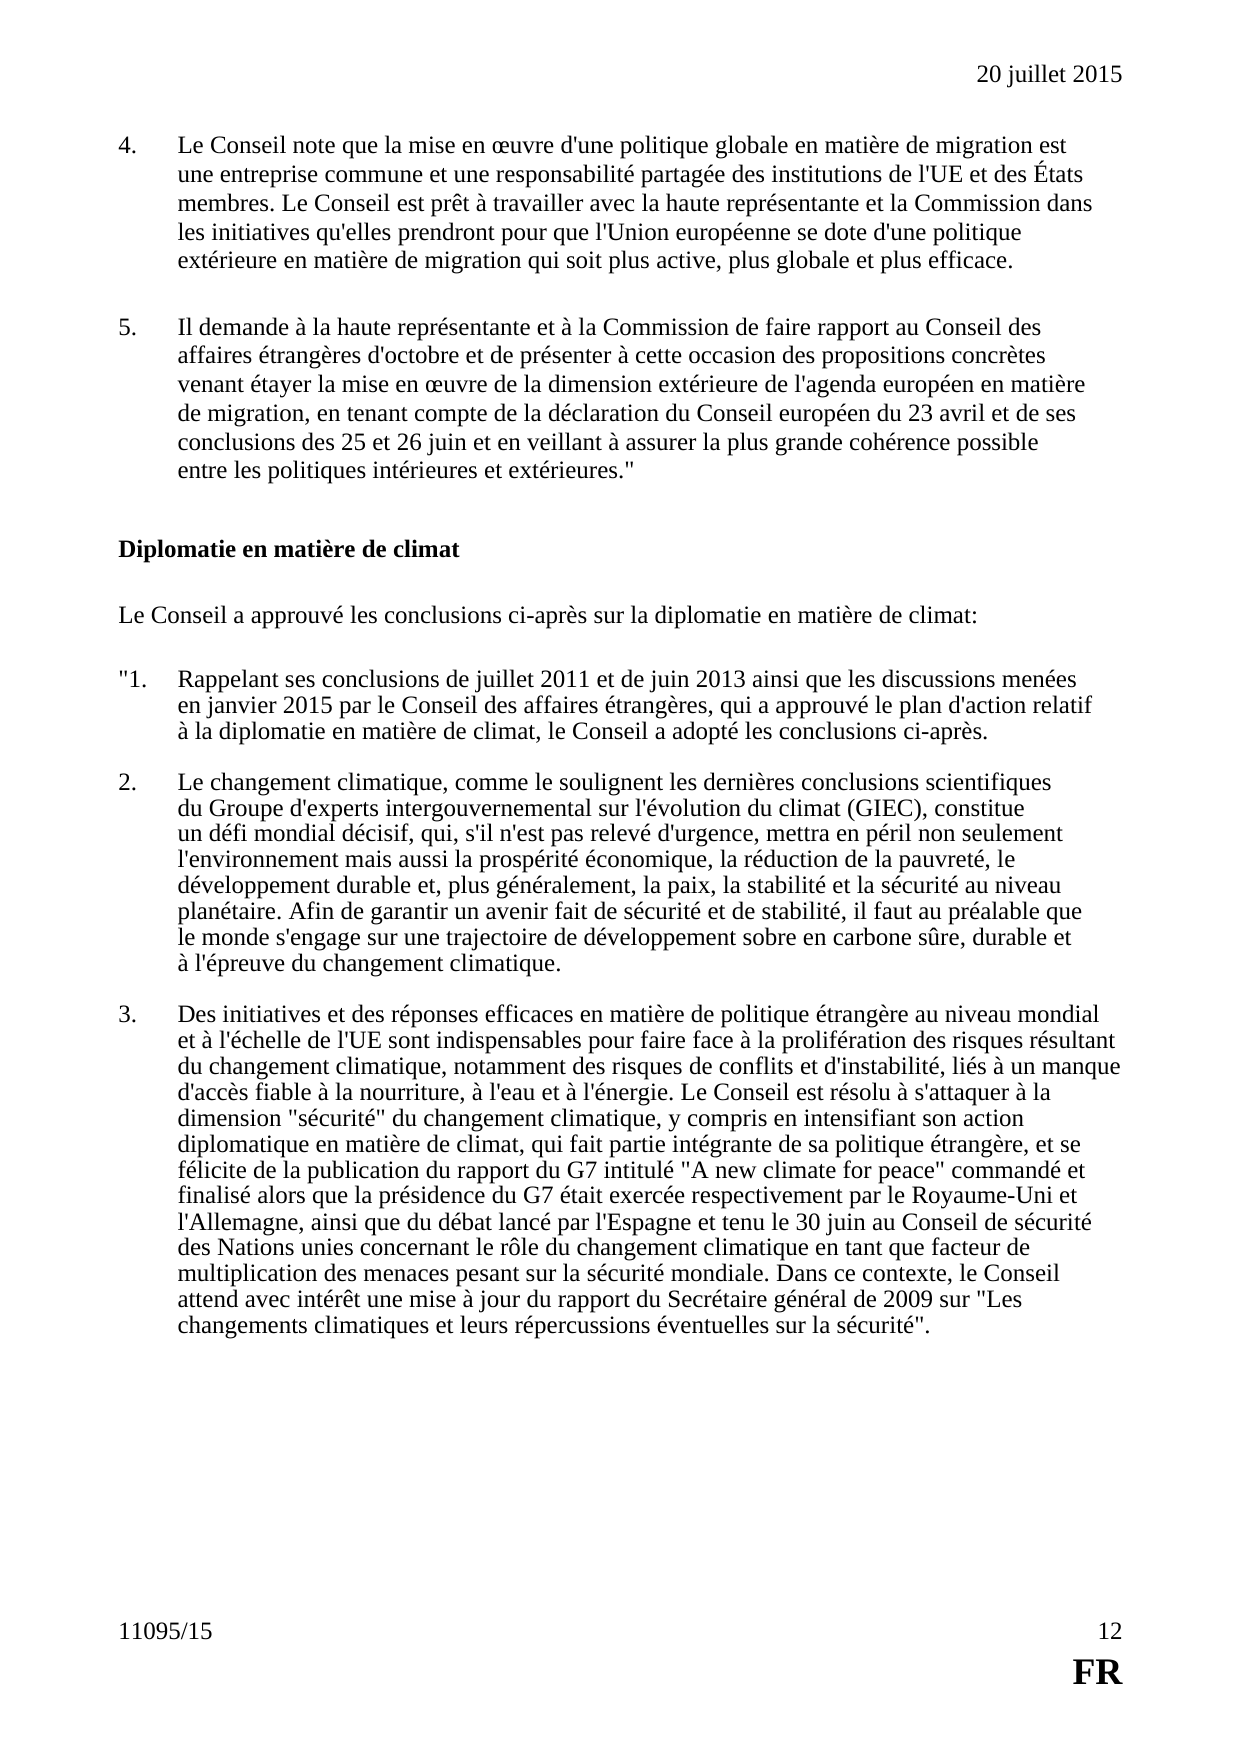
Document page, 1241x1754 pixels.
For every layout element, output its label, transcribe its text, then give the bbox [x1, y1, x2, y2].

text "1. Rappelant ses conclusions de juillet 2011 et de juin 2013 ainsi que les discussions menées en janvier 2015 par le Conseil des affaires étrangères, qui a approuvé le plan d'action relatif à la diplomatie en matière de climat, le Conseil a adopté les conclusions ci-après. [118, 667, 1122, 744]
text 5. Il demande à la haute représentante et à la Commission de faire rapport au Conseil des affaires étrangères d'octobre et de présenter à cette occasion des propositions concrètes venant étayer la mise en œuvre de la dimension extérieure de l'agenda européen en matière de migration, en tenant compte de la déclaration du Conseil européen du 23 avril et de ses conclusions des 25 et 26 juin et en veillant à assurer la plus grande cohérence possible entre les politiques intérieures et extérieures." [118, 312, 1122, 484]
text Diplomatie en matière de climat [118, 534, 1122, 563]
text Le Conseil a approuvé les conclusions ci-après sur la diplomatie en matière de climat: [118, 601, 1122, 629]
text 3. Des initiatives et des réponses efficaces en matière de politique étrangère au niveau mondial et à l'échelle de l'UE sont indispensables pour faire face à la prolifération des risques résultant du changement climatique, notamment des risques de conflits et d'instabilité, liés à un manque d'accès fiable à la nourriture, à l'eau et à l'énergie. Le Conseil est résolu à s'attaquer à la dimension "sécurité" du changement climatique, y compris en intensifiant son action diplomatique en matière de climat, qui fait partie intégrante de sa politique étrangère, et se félicite de la publication du rapport du G7 intitulé "A new climate for peace" commandé et finalisé alors que la présidence du G7 était exercée respectivement par le Royaume-Uni et l'Allemagne, ainsi que du débat lancé par l'Espagne et tenu le 30 juin au Conseil de sécurité des Nations unies concernant le rôle du changement climatique en tant que facteur de multiplication des menaces pesant sur la sécurité mondiale. Dans ce contexte, le Conseil attend avec intérêt une mise à jour du rapport du Secrétaire général de 2009 sur "Les changements climatiques et leurs répercussions éventuelles sur la sécurité". [118, 1002, 1122, 1339]
text 2. Le changement climatique, comme le soulignent les dernières conclusions scientifiques du Groupe d'experts intergouvernemental sur l'évolution du climat (GIEC), constitue un défi mondial décisif, qui, s'il n'est pas relevé d'urgence, mettra en péril non seulement l'environnement mais aussi la prospérité économique, la réduction de la pauvreté, le développement durable et, plus généralement, la paix, la stabilité et la sécurité au niveau planétaire. Afin de garantir un avenir fait de sécurité et de stabilité, il faut au préalable que le monde s'engage sur une trajectoire de développement sobre en carbone sûre, durable et à l'épreuve du changement climatique. [118, 769, 1122, 977]
text 4. Le Conseil note que la mise en œuvre d'une politique globale en matière de migration est une entreprise commune et une responsabilité partagée des institutions de l'UE et des États membres. Le Conseil est prêt à travailler avec la haute représentante et la Commission dans les initiatives qu'elles prendront pour que l'Union européenne se dote d'une politique extérieure en matière de migration qui soit plus active, plus globale et plus efficace. [118, 131, 1122, 274]
